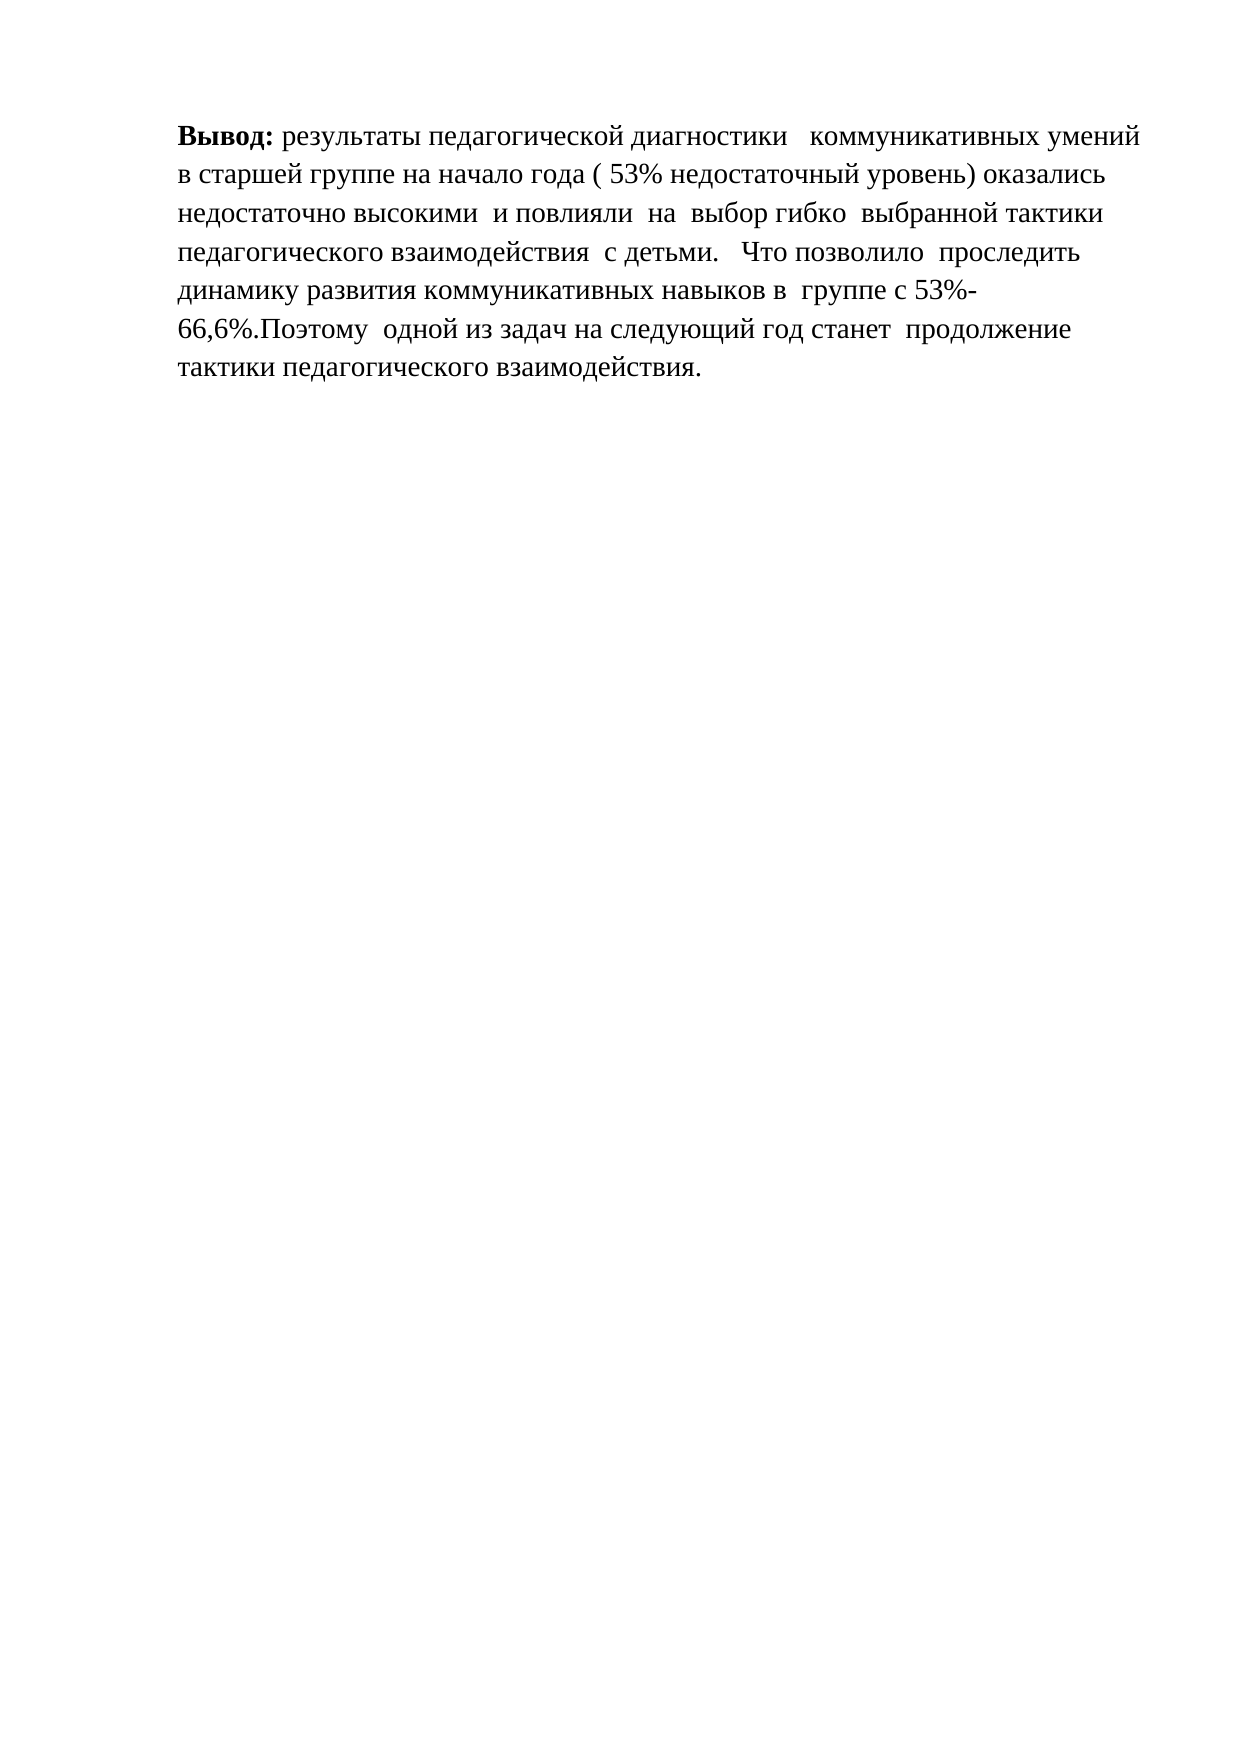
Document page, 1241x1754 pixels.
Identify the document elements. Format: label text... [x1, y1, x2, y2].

text Вывод: результаты педагогической диагностики коммуникативных умений в старшей группе на начало года ( 53% недостаточный уровень) оказались недостаточно высокими и повлияли на выбор гибко выбранной тактики педагогического взаимодействия с детьми. Что позволило проследить динамику развития коммуникативных навыков в группе с 53%- 66,6%.Поэтому одной из задач на следующий год станет продолжение тактики педагогического взаимодействия. [177, 118, 1152, 383]
